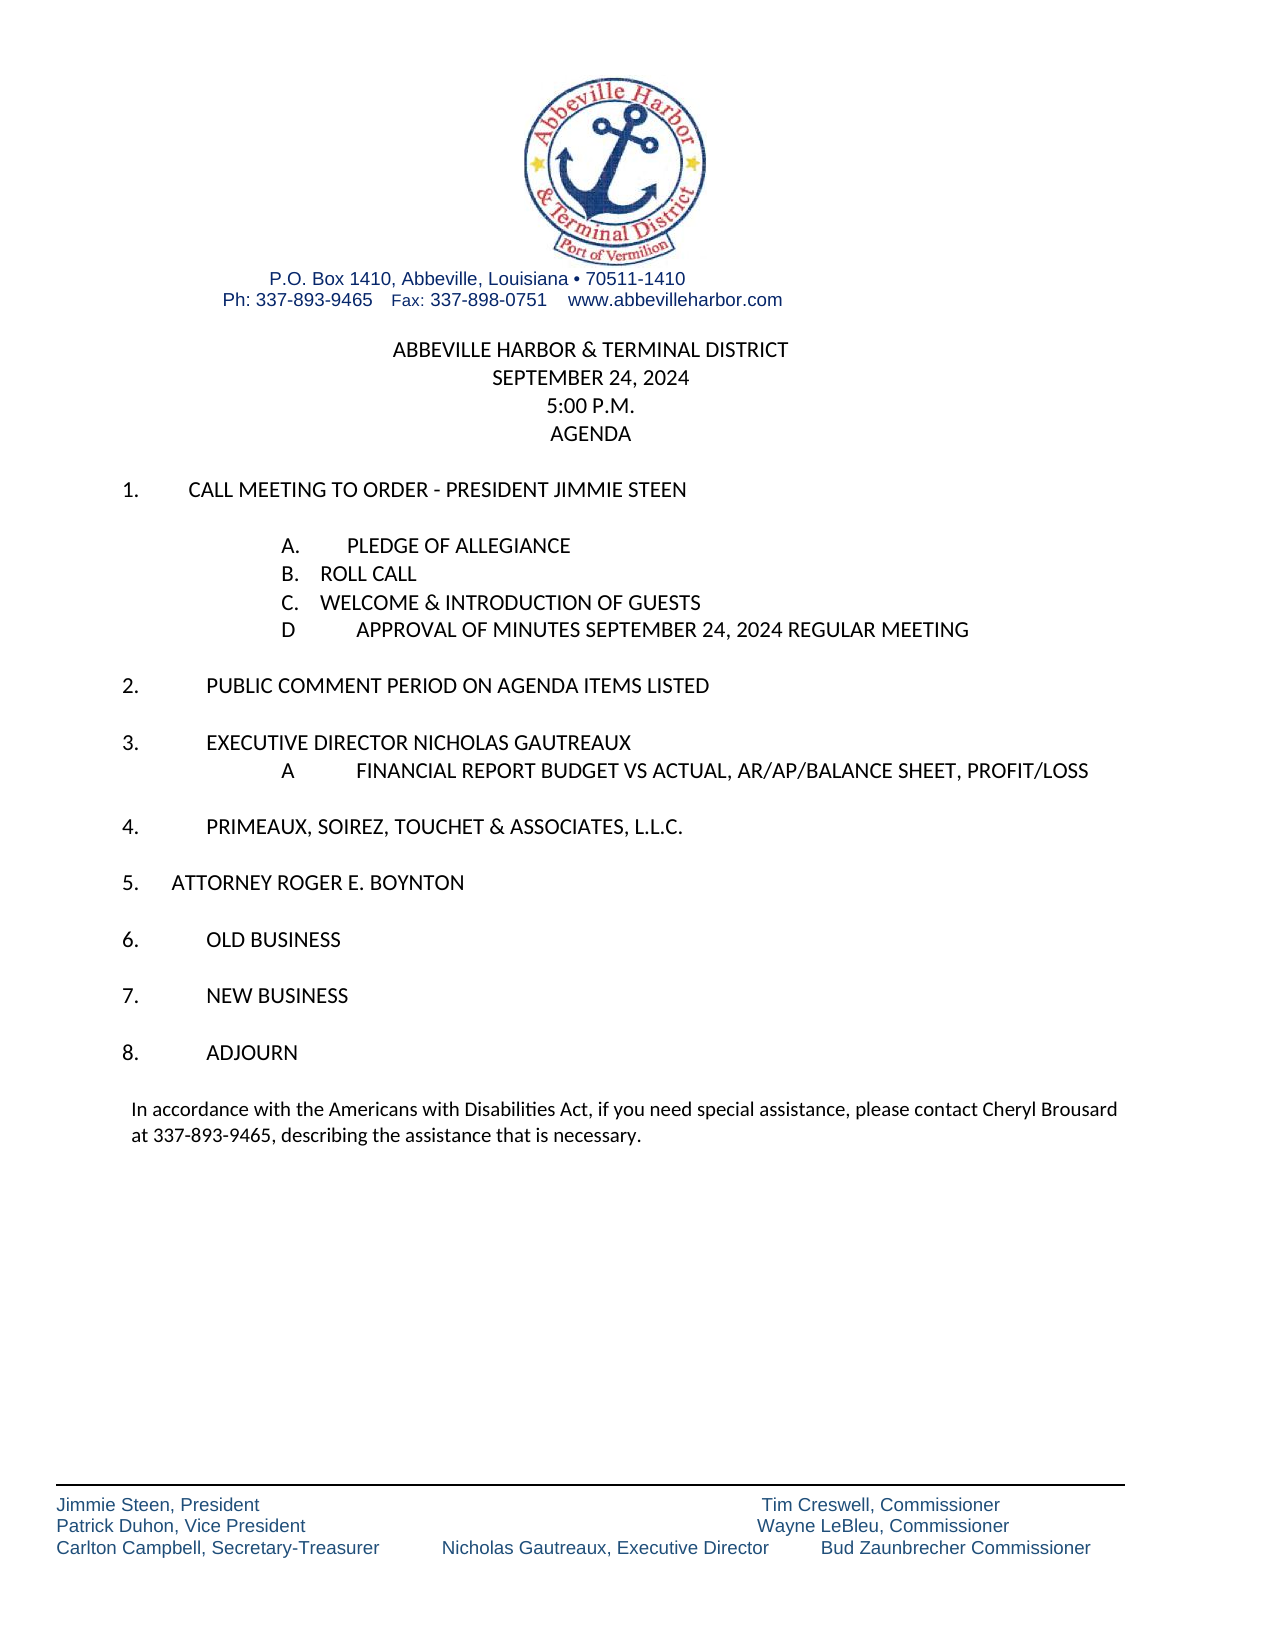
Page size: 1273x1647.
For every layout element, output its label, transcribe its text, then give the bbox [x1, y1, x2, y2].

list ATTORNEY ROGER E. BOYNTON [122, 868, 1125, 897]
text P.O. Box 1410, Abbeville, Louisiana • 70511-1410 Ph: 337-893-9465 Fax: 337-898-0751 www.abbevilleharbor.com [56, 267, 1125, 311]
list EXECUTIVE DIRECTOR NICHOLAS GAUTREAUX [122, 728, 1125, 756]
list A. PLEDGE OF ALLEGIANCE [248, 532, 1125, 559]
text AGENDA [56, 419, 1125, 447]
text Patrick Duhon, Vice President Wayne LeBleu, Commissioner [56, 1515, 1125, 1537]
picture [524, 75, 707, 268]
list CALL MEETING TO ORDER - PRESIDENT JIMMIE STEEN [122, 476, 1125, 503]
text C. WELCOME & INTRODUCTION OF GUESTS [281, 588, 1125, 616]
text In accordance with the Americans with Disabilities Act, if you need special assistance, please contact Cheryl Brousard at 337-893-9465, describing the assistance that is necessary. [131, 1097, 1125, 1147]
list PUBLIC COMMENT PERIOD ON AGENDA ITEMS LISTED [122, 672, 1125, 700]
text D APPROVAL OF MINUTES SEPTEMBER 24, 2024 REGULAR MEETING [281, 616, 1125, 644]
list OLD BUSINESS [122, 925, 1125, 953]
text A FINANCIAL REPORT BUDGET VS ACTUAL, AR/AP/BALANCE SHEET, PROFIT/LOSS [281, 756, 1125, 784]
list NEW BUSINESS [122, 981, 1125, 1009]
text 5:00 P.M. [56, 391, 1125, 419]
text B. ROLL CALL [56, 559, 1125, 588]
text ABBEVILLE HARBOR & TERMINAL DISTRICT [56, 335, 1125, 363]
text Jimmie Steen, President Tim Creswell, Commissioner [56, 1486, 1125, 1515]
list PRIMEAUX, SOIREZ, TOUCHET & ASSOCIATES, L.L.C. [122, 812, 1125, 840]
text SEPTEMBER 24, 2024 [56, 363, 1125, 391]
text 8. ADJOURN [56, 1038, 1125, 1066]
text Carlton Campbell, Secretary-Treasurer Nicholas Gautreaux, Executive Director Bud Zaunbrecher Commissioner [56, 1537, 1125, 1558]
